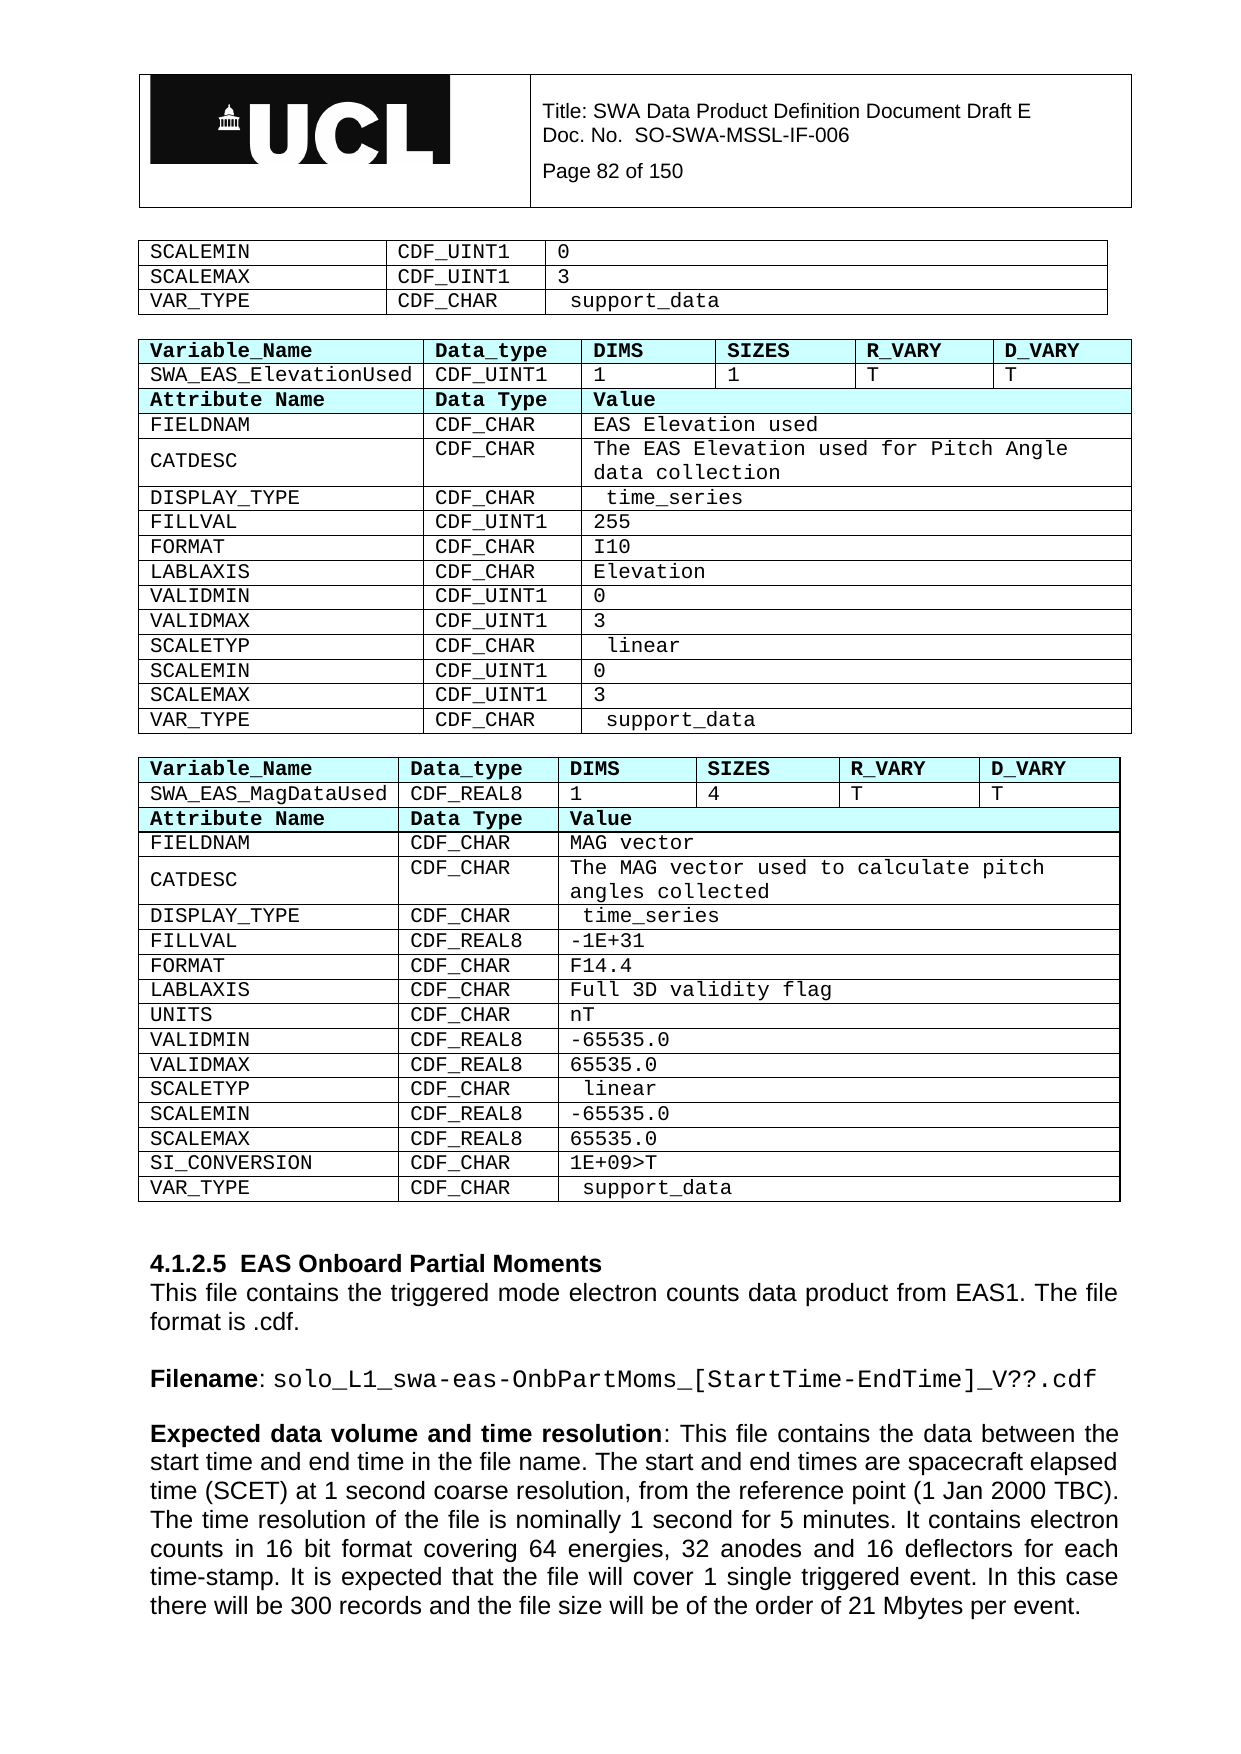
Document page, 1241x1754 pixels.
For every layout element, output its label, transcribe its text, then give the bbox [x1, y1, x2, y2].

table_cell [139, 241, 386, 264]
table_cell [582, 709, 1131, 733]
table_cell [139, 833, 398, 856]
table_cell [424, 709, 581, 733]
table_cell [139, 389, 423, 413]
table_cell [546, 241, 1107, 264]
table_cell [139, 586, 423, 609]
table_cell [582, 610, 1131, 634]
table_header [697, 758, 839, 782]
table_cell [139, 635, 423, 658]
picture [150, 75, 451, 164]
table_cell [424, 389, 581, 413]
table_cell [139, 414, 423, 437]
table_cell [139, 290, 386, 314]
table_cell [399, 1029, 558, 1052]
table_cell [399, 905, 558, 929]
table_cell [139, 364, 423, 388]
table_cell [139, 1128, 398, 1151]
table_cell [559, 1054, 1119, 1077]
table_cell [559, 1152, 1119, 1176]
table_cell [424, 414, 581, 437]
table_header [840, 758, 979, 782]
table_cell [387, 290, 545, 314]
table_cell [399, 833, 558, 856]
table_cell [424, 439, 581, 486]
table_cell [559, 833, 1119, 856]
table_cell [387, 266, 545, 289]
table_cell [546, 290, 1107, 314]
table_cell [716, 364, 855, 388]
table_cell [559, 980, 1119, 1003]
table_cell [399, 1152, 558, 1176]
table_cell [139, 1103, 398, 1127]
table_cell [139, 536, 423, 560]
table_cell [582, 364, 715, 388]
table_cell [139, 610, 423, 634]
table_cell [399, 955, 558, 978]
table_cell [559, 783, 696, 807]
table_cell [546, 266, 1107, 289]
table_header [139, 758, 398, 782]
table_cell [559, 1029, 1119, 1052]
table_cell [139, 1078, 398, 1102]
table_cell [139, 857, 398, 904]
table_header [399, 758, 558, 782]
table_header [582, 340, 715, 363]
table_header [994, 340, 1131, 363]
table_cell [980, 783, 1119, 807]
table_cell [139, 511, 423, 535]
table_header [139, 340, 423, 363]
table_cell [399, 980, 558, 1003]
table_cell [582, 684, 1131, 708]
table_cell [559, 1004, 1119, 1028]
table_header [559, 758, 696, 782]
text This file contains the triggered mode electron counts data product from EAS1. The file format is .cdf. [150, 1278, 1120, 1335]
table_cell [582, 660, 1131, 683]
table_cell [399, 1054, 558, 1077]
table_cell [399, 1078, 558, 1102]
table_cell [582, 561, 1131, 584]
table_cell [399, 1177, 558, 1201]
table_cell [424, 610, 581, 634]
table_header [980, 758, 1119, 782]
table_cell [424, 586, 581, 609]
subtitle EAS Onboard Partial Moments [150, 1249, 1120, 1278]
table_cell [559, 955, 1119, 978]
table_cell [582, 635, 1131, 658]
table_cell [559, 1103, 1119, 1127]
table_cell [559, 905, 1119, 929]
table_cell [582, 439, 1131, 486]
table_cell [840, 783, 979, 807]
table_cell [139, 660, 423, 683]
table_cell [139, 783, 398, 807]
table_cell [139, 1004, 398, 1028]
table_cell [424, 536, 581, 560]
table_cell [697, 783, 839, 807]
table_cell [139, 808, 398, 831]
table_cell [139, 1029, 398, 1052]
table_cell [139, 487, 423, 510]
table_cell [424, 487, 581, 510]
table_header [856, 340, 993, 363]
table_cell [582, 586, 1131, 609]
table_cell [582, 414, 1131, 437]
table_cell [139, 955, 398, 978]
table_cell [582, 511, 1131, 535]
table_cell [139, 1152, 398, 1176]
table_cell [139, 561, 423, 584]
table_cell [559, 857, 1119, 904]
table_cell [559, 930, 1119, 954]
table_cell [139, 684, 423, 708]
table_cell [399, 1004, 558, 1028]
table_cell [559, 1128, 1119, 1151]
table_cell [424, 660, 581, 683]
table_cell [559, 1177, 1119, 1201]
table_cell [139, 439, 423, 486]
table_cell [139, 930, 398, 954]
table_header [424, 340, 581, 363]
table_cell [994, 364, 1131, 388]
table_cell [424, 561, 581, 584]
text Filename: solo_L1_swa-eas-OnbPartMoms_[StartTime-EndTime]_V??.cdf [150, 1364, 1120, 1395]
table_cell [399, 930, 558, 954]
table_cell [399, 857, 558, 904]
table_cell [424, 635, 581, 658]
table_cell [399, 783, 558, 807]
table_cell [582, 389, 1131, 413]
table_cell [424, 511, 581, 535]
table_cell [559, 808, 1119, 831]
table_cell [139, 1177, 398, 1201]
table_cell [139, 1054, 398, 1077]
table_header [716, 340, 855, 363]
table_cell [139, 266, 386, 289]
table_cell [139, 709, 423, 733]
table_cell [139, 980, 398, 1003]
text Expected data volume and time resolution: This file contains the data between the start time and end time in the file name. The start and end times are spacecraft elapsed time (SCET) at 1 second coarse resolution, from the reference point (1 Jan 2000 TBC). The time resolution of the file is nominally 1 second for 5 minutes. It contains electron counts in 16 bit format covering 64 energies, 32 anodes and 16 deflectors for each time-stamp. It is expected that the file will cover 1 single triggered event. In this case there will be 300 records and the file size will be of the order of 21 Mbytes per event. [150, 1418, 1120, 1620]
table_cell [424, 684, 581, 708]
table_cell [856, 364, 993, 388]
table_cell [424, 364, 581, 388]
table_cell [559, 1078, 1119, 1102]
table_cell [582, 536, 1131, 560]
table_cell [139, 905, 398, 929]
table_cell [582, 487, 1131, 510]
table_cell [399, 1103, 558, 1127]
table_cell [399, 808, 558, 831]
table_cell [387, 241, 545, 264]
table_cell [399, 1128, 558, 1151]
